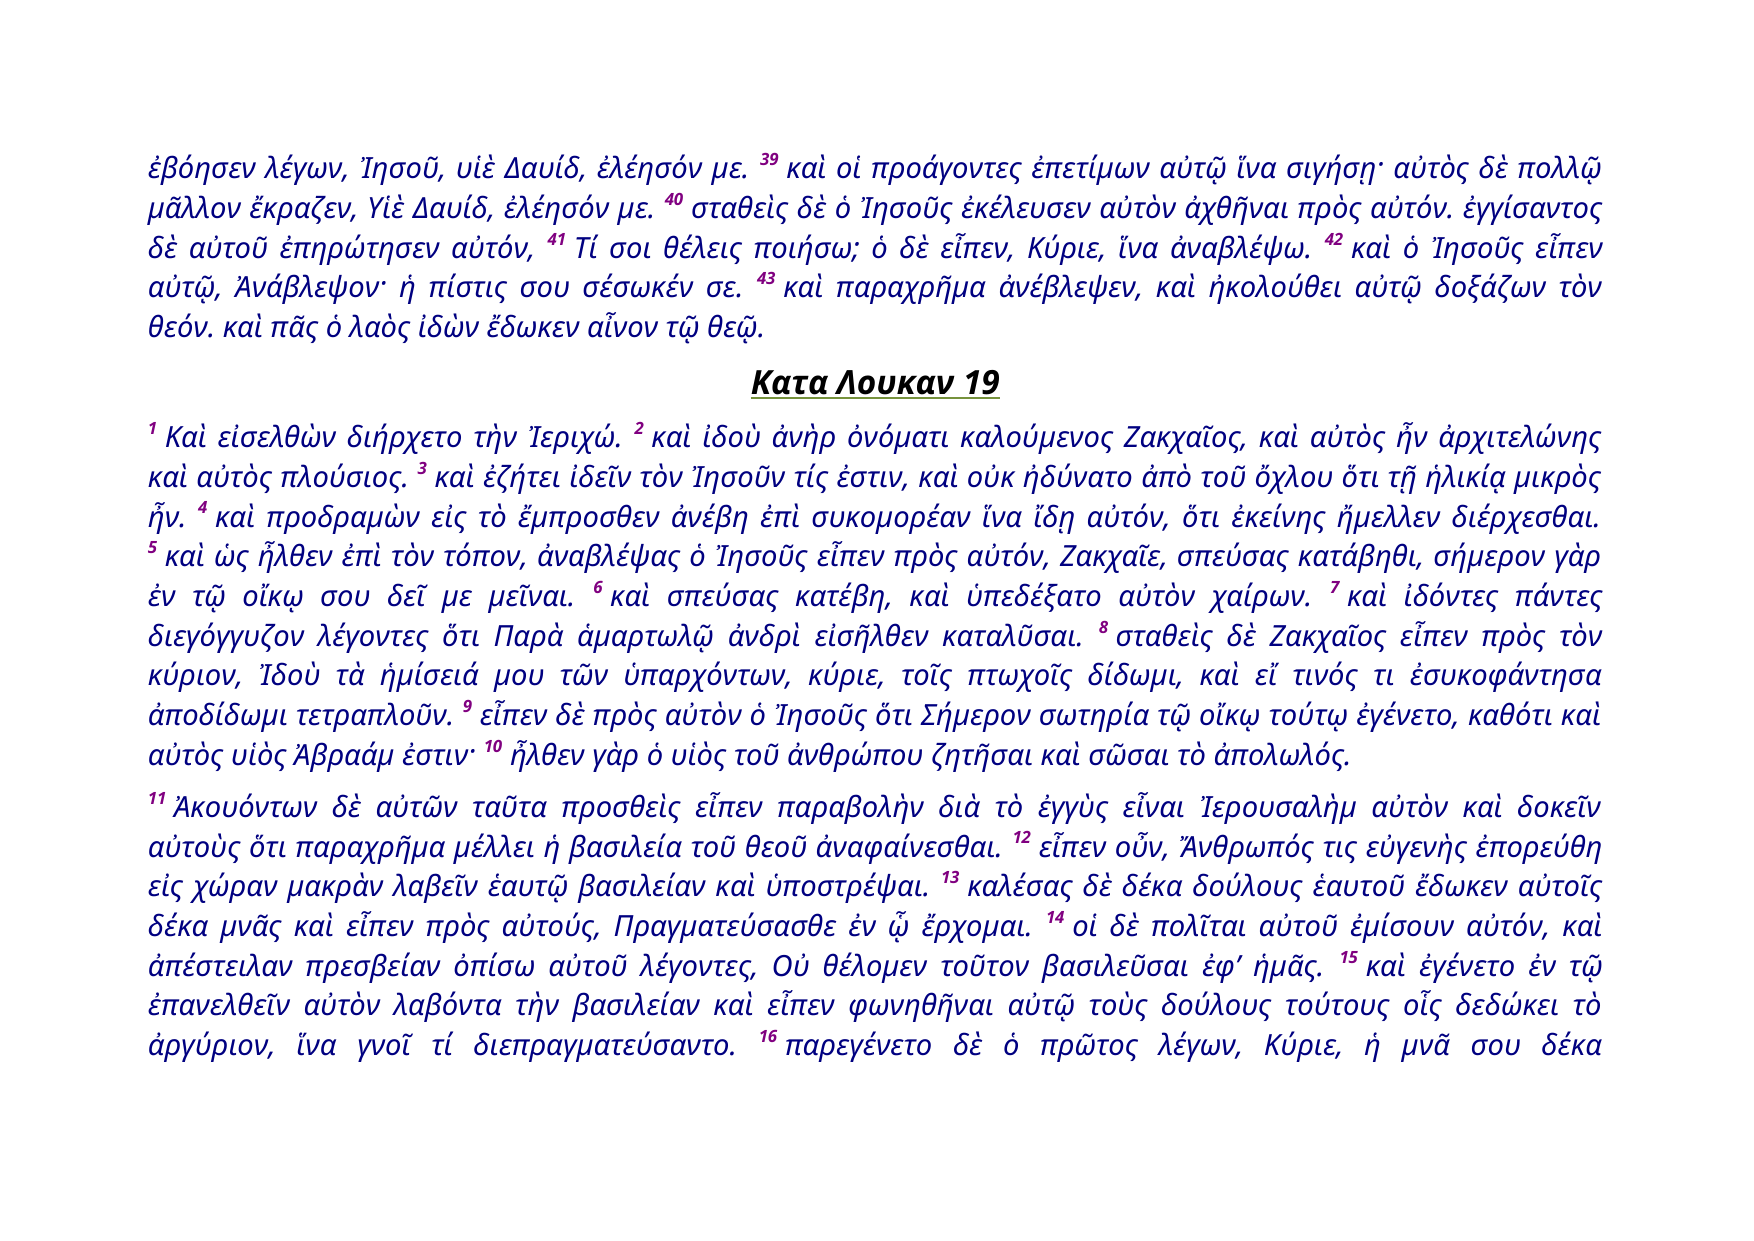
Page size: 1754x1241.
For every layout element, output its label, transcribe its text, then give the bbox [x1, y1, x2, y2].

text 1 Καὶ εἰσελθὼν διήρχετο τὴν Ἰεριχώ. 2 καὶ ἰδοὺ ἀνὴρ ὀνόματι καλούμενος Ζακχαῖος, καὶ αὐτὸς ἦν ἀρχιτελώνης καὶ αὐτὸς πλούσιος. 3 καὶ ἐζήτει ἰδεῖν τὸν Ἰησοῦν τίς ἐστιν, καὶ οὐκ ἠδύνατο ἀπὸ τοῦ ὄχλου ὅτι τῇ ἡλικίᾳ μικρὸς ἦν. 4 καὶ προδραμὼν εἰς τὸ ἔμπροσθεν ἀνέβη ἐπὶ συκομορέαν ἵνα ἴδῃ αὐτόν, ὅτι ἐκείνης ἤμελλεν διέρχεσθαι. 5 καὶ ὡς ἦλθεν ἐπὶ τὸν τόπον, ἀναβλέψας ὁ Ἰησοῦς εἶπεν πρὸς αὐτόν, Ζακχαῖε, σπεύσας κατάβηθι, σήμερον γὰρ ἐν τῷ οἴκῳ σου δεῖ με μεῖναι. 6 καὶ σπεύσας κατέβη, καὶ ὑπεδέξατο αὐτὸν χαίρων. 7 καὶ ἰδόντες πάντες διεγόγγυζον λέγοντες ὅτι Παρὰ ἁμαρτωλῷ ἀνδρὶ εἰσῆλθεν καταλῦσαι. 8 σταθεὶς δὲ Ζακχαῖος εἶπεν πρὸς τὸν κύριον, Ἰδοὺ τὰ ἡμίσειά μου τῶν ὑπαρχόντων, κύριε, τοῖς πτωχοῖς δίδωμι, καὶ εἴ τινός τι ἐσυκοφάντησα ἀποδίδωμι τετραπλοῦν. 9 εἶπεν δὲ πρὸς αὐτὸν ὁ Ἰησοῦς ὅτι Σήμερον σωτηρία τῷ οἴκῳ τούτῳ ἐγένετο, καθότι καὶ αὐτὸς υἱὸς Ἀβραάμ ἐστιν· 10 ἦλθεν γὰρ ὁ υἱὸς τοῦ ἀνθρώπου ζητῆσαι καὶ σῶσαι τὸ ἀπολωλός. [148, 417, 1606, 774]
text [148, 786, 1606, 1064]
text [148, 148, 1606, 346]
text Κατα Λουκαν 19 [148, 359, 1606, 404]
